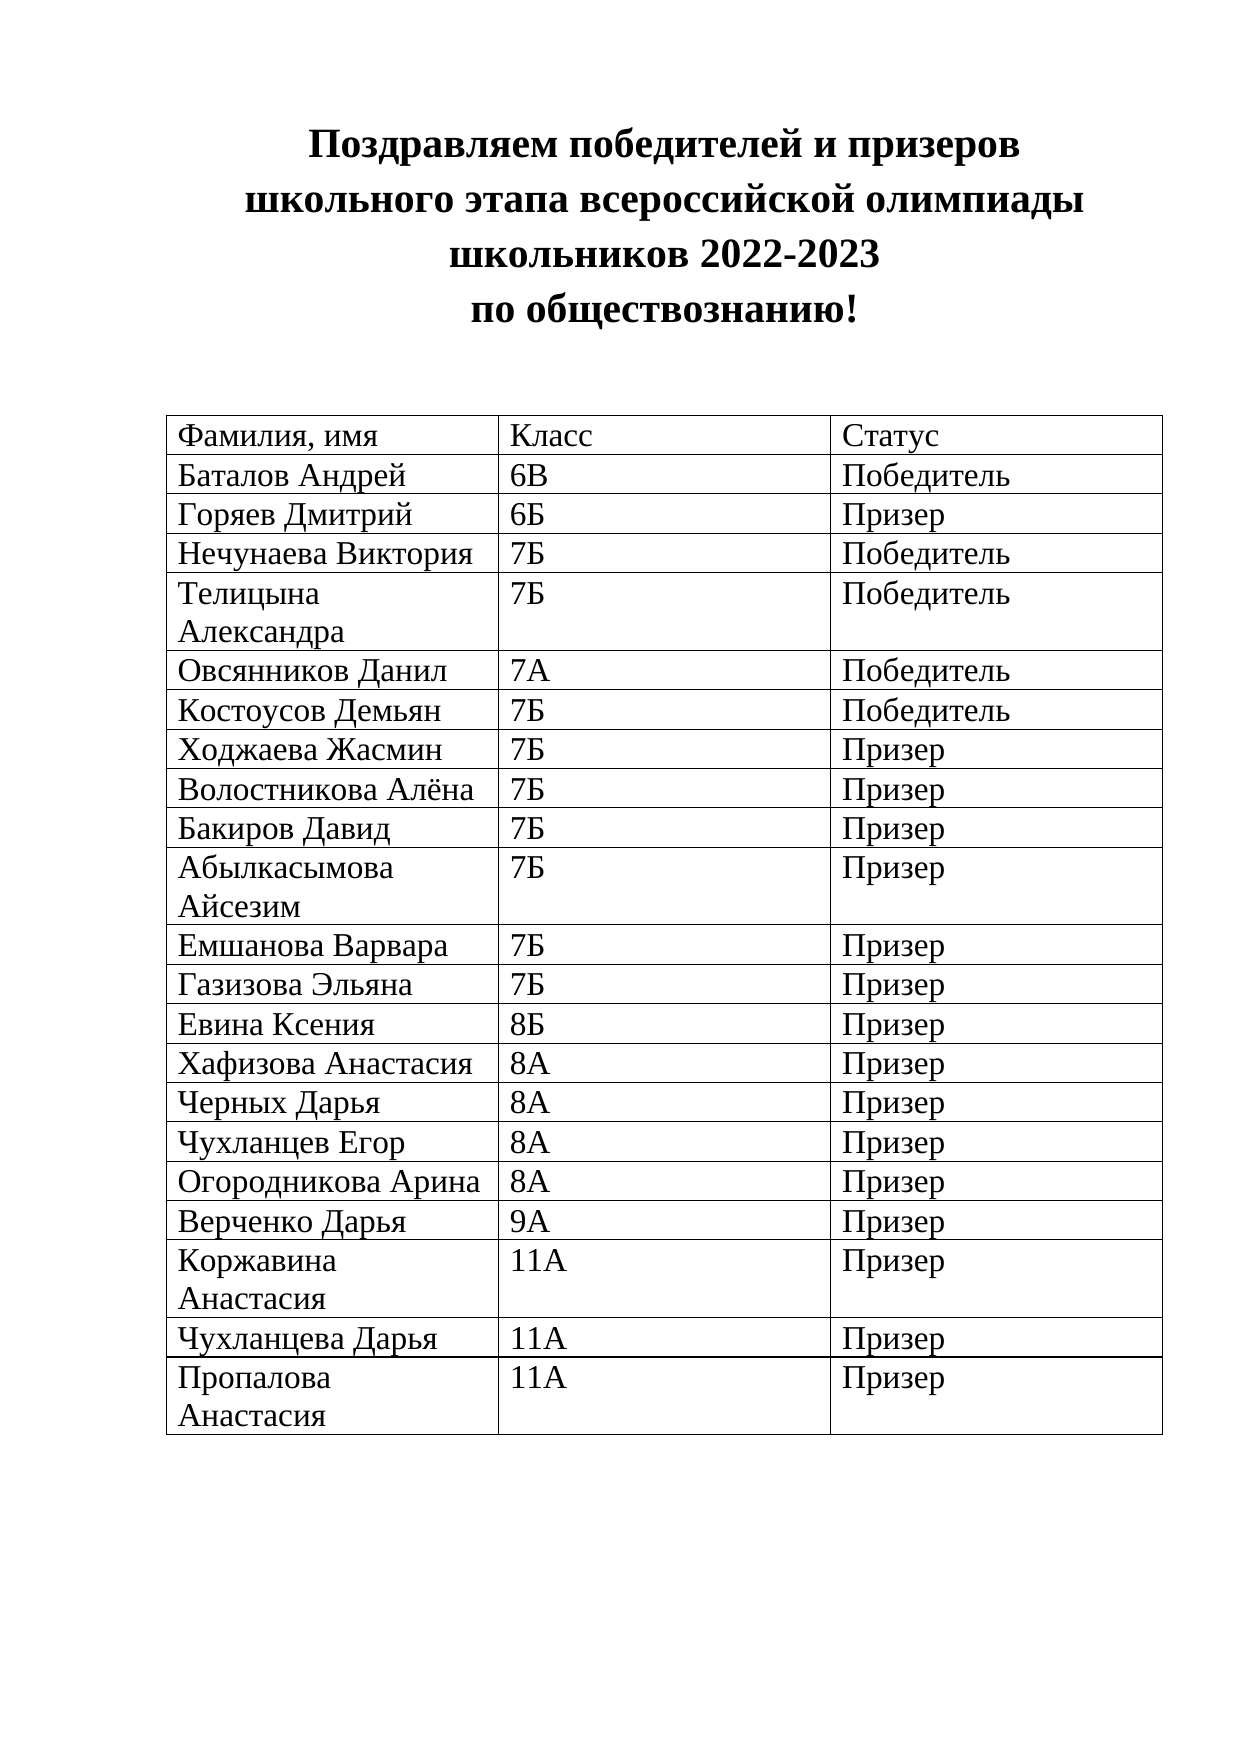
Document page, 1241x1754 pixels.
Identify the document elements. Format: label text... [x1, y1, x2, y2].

table_cell 7Б [499, 730, 830, 768]
table_cell Победитель [831, 534, 1162, 572]
table_cell Нечунаева Виктория [167, 534, 498, 572]
table_cell 7Б [499, 769, 830, 807]
table_cell Победитель [831, 690, 1162, 728]
table_cell Чухланцев Егор [167, 1122, 498, 1161]
table_cell Огородникова Арина [167, 1162, 498, 1200]
table_cell 7Б [499, 808, 830, 847]
table_cell 8А [499, 1122, 830, 1161]
table_cell Емшанова Варвара [167, 925, 498, 964]
table_cell Призер [831, 494, 1162, 533]
table_cell Призер [831, 769, 1162, 807]
table_cell Коржавина Анастасия [167, 1240, 498, 1317]
table_cell Черных Дарья [167, 1083, 498, 1121]
table_cell 6В [499, 455, 830, 493]
text по обществознанию! [177, 283, 1152, 331]
table_cell Евина Ксения [167, 1004, 498, 1042]
text Поздравляем победителей и призеров [177, 118, 1152, 166]
table_cell Призер [831, 1201, 1162, 1239]
table_cell Телицына Александра [167, 573, 498, 650]
table_cell 8А [499, 1083, 830, 1121]
table_cell Призер [831, 1004, 1162, 1042]
table_cell Пропалова Анастасия [167, 1358, 498, 1434]
table_cell Победитель [831, 651, 1162, 689]
table_cell Бакиров Давид [167, 808, 498, 847]
table_cell Газизова Эльяна [167, 965, 498, 1003]
table_cell Овсянников Данил [167, 651, 498, 689]
table_cell Призер [831, 965, 1162, 1003]
table_cell Костоусов Демьян [167, 690, 498, 728]
table_cell 7Б [499, 690, 830, 728]
table_cell Призер [831, 848, 1162, 924]
table_cell 7Б [499, 965, 830, 1003]
table_cell Призер [831, 1240, 1162, 1317]
table_cell Ходжаева Жасмин [167, 730, 498, 768]
table_cell 11А [499, 1240, 830, 1317]
table_cell 9А [499, 1201, 830, 1239]
table_cell 7Б [499, 925, 830, 964]
table_cell Призер [831, 808, 1162, 847]
table_cell Призер [831, 1083, 1162, 1121]
table_cell Баталов Андрей [167, 455, 498, 493]
table_cell Победитель [831, 455, 1162, 493]
table_cell Призер [831, 925, 1162, 964]
table_cell Призер [831, 1122, 1162, 1161]
table_cell Призер [831, 1318, 1162, 1356]
table_cell Хафизова Анастасия [167, 1044, 498, 1082]
table_cell Призер [831, 1162, 1162, 1200]
table_header Класс [499, 416, 830, 454]
table_cell 8А [499, 1044, 830, 1082]
table_cell Призер [831, 1044, 1162, 1082]
table_cell Верченко Дарья [167, 1201, 498, 1239]
table_header Фамилия, имя [167, 416, 498, 454]
text школьного этапа всероссийской олимпиады школьников 2022-2023 [177, 173, 1152, 276]
table_cell Горяев Дмитрий [167, 494, 498, 533]
table_cell Призер [831, 1358, 1162, 1434]
table_cell 6Б [499, 494, 830, 533]
table_cell 8Б [499, 1004, 830, 1042]
table_cell 7Б [499, 534, 830, 572]
table_cell 7А [499, 651, 830, 689]
table_cell Призер [831, 730, 1162, 768]
table_cell Победитель [831, 573, 1162, 650]
table_cell 11А [499, 1318, 830, 1356]
table_cell Чухланцева Дарья [167, 1318, 498, 1356]
table_cell 8А [499, 1162, 830, 1200]
table_cell Абылкасымова Айсезим [167, 848, 498, 924]
table_cell 11А [499, 1358, 830, 1434]
table_cell Волостникова Алёна [167, 769, 498, 807]
table_cell 7Б [499, 573, 830, 650]
table_cell 7Б [499, 848, 830, 924]
table_header Статус [831, 416, 1162, 454]
